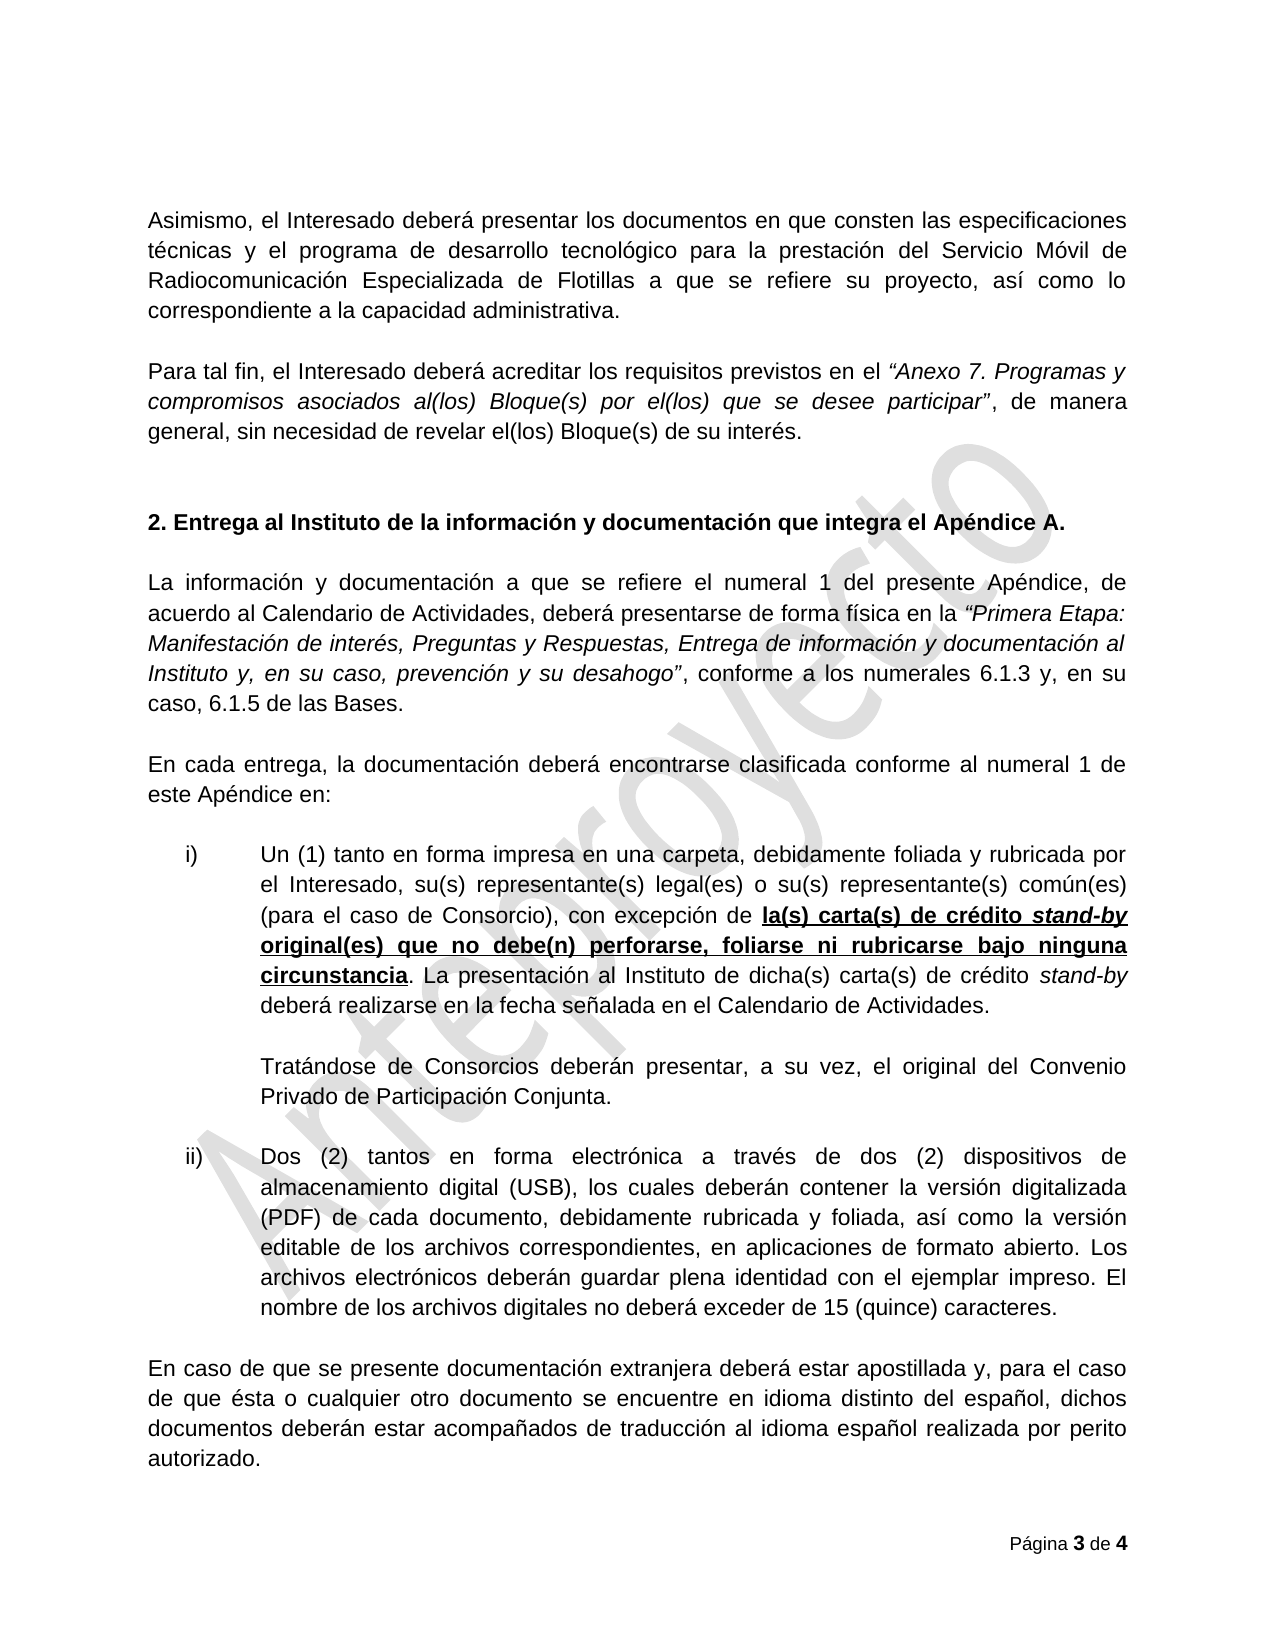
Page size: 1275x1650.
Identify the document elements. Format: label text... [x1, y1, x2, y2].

text Asimismo, el Interesado deberá presentar los documentos en que consten las especificaciones técnicas y el programa de desarrollo tecnológico para la prestación del Servicio Móvil de Radiocomunicación Especializada de Flotillas a que se refiere su proyecto, así como lo correspondiente a la capacidad administrativa. [148, 207, 1127, 324]
list Dos (2) tantos en forma electrónica a través de dos (2) dispositivos de almacenamiento digital (USB), los cuales deberán contener la versión digitalizada (PDF) de cada documento, debidamente rubricada y foliada, así como la versión editable de los archivos correspondientes, en aplicaciones de formato abierto. Los archivos electrónicos deberán guardar plena identidad con el ejemplar impreso. El nombre de los archivos digitales no deberá exceder de 15 (quince) caracteres. [185, 1143, 1127, 1321]
text En caso de que se presente documentación extranjera deberá estar apostillada y, para el caso de que ésta o cualquier otro documento se encuentre en idioma distinto del español, dichos documentos deberán estar acompañados de traducción al idioma español realizada por perito autorizado. [148, 1355, 1127, 1472]
text Para tal fin, el Interesado deberá acreditar los requisitos previstos en el “Anexo 7. Programas y compromisos asociados al(los) Bloque(s) por el(los) que se desee participar”, de manera general, sin necesidad de revelar el(los) Bloque(s) de su interés. [148, 358, 1127, 444]
text La información y documentación a que se refiere el numeral 1 del presente Apéndice, de acuerdo al Calendario de Actividades, deberá presentarse de forma física en la “Primera Etapa: Manifestación de interés, Preguntas y Respuestas, Entrega de información y documentación al Instituto y, en su caso, prevención y su desahogo”, conforme a los numerales 6.1.3 y, en su caso, 6.1.5 de las Bases. [148, 569, 1127, 716]
list Tratándose de Consorcios deberán presentar, a su vez, el original del Convenio Privado de Participación Conjunta. [260, 1053, 1127, 1109]
list Un (1) tanto en forma impresa en una carpeta, debidamente foliada y rubricada por el Interesado, su(s) representante(s) legal(es) o su(s) representante(s) común(es) (para el caso de Consorcio), con excepción de la(s) carta(s) de crédito stand-by original(es) que no debe(n) perforarse, foliarse ni rubricarse bajo ninguna circunstancia. La presentación al Instituto de dicha(s) carta(s) de crédito stand-by deberá realizarse en la fecha señalada en el Calendario de Actividades. [185, 841, 1127, 1018]
text 2. Entrega al Instituto de la información y documentación que integra el Apéndice A. [148, 509, 1127, 535]
text En cada entrega, la documentación deberá encontrarse clasificada conforme al numeral 1 de este Apéndice en: [148, 751, 1127, 807]
